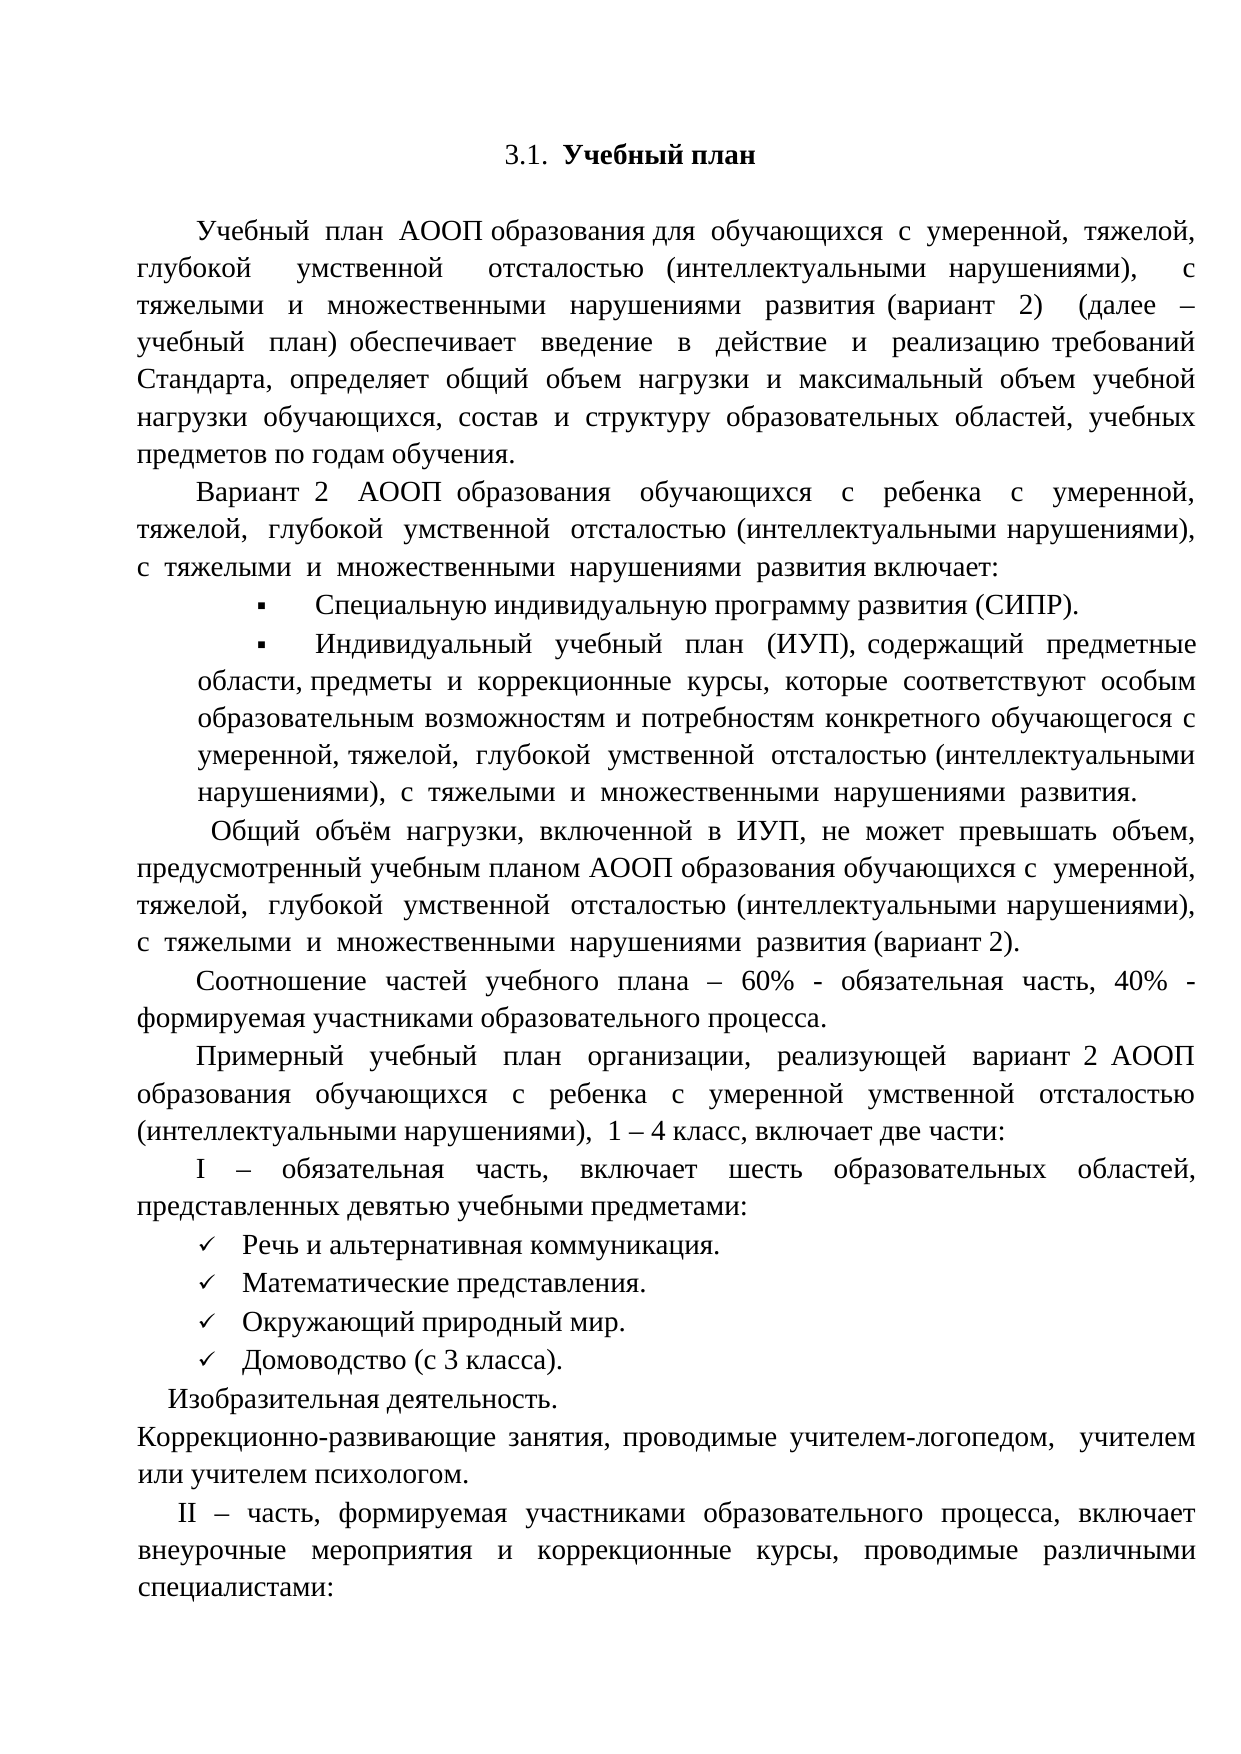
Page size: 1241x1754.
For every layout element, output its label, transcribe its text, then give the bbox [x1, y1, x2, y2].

text  II – часть, формируемая участниками образовательного процесса, включает внеурочные мероприятия и коррекционные курсы, проводимые различными специалистами: [137, 1495, 1197, 1603]
text 3.1. Учебный план [94, 137, 1198, 171]
text  Изобразительная деятельность. [94, 1381, 1197, 1414]
text Примерный учебный план организации, реализующей вариант 2 АООП образования обучающихся с ребенка с умеренной умственной отсталостью (интеллектуальными нарушениями), 1 – 4 класс, включает две части: [137, 1038, 1197, 1146]
list Специальную индивидуальную программу развития (СИПР). [197, 587, 1197, 621]
text Соотношение частей учебного плана – 60% - обязательная часть, 40% - формируемая участниками образовательного процесса. [137, 963, 1197, 1034]
text I – обязательная часть, включает шесть образовательных областей, представленных девятью учебными предметами: [137, 1151, 1197, 1222]
list Математические представления. [197, 1265, 1197, 1299]
text Учебный план АООП образования для обучающихся с умеренной, тяжелой, глубокой умственной отсталостью (интеллектуальными нарушениями), с тяжелыми и множественными нарушениями развития (вариант 2) (далее – учебный план) обеспечивает введение в действие и реализацию требований Стандарта, определяет общий объем нагрузки и максимальный объем учебной нагрузки обучающихся, состав и структуру образовательных областей, учебных предметов по годам обучения. [137, 213, 1197, 469]
list Окружающий природный мир. [197, 1304, 1197, 1337]
text Общий объём нагрузки, включенной в ИУП, не может превышать объем, предусмотренный учебным планом АООП образования обучающихся с умеренной, тяжелой, глубокой умственной отсталостью (интеллектуальными нарушениями), с тяжелыми и множественными нарушениями развития (вариант 2). [137, 813, 1197, 958]
text Вариант 2 АООП образования обучающихся с ребенка с умеренной, тяжелой, глубокой умственной отсталостью (интеллектуальными нарушениями), с тяжелыми и множественными нарушениями развития включает: [137, 474, 1197, 582]
text Коррекционно-развивающие занятия, проводимые учителем-логопедом, учителем или учителем психологом. [137, 1419, 1197, 1490]
list Речь и альтернативная коммуникация. [197, 1227, 1197, 1261]
list Индивидуальный учебный план (ИУП), содержащий предметные области, предметы и коррекционные курсы, которые соответствуют особым образовательным возможностям и потребностям конкретного обучающегося с умеренной, тяжелой, глубокой умственной отсталостью (интеллектуальными нарушениями), с тяжелыми и множественными нарушениями развития. [197, 626, 1197, 808]
list Домоводство (с 3 класса). [197, 1342, 1197, 1376]
